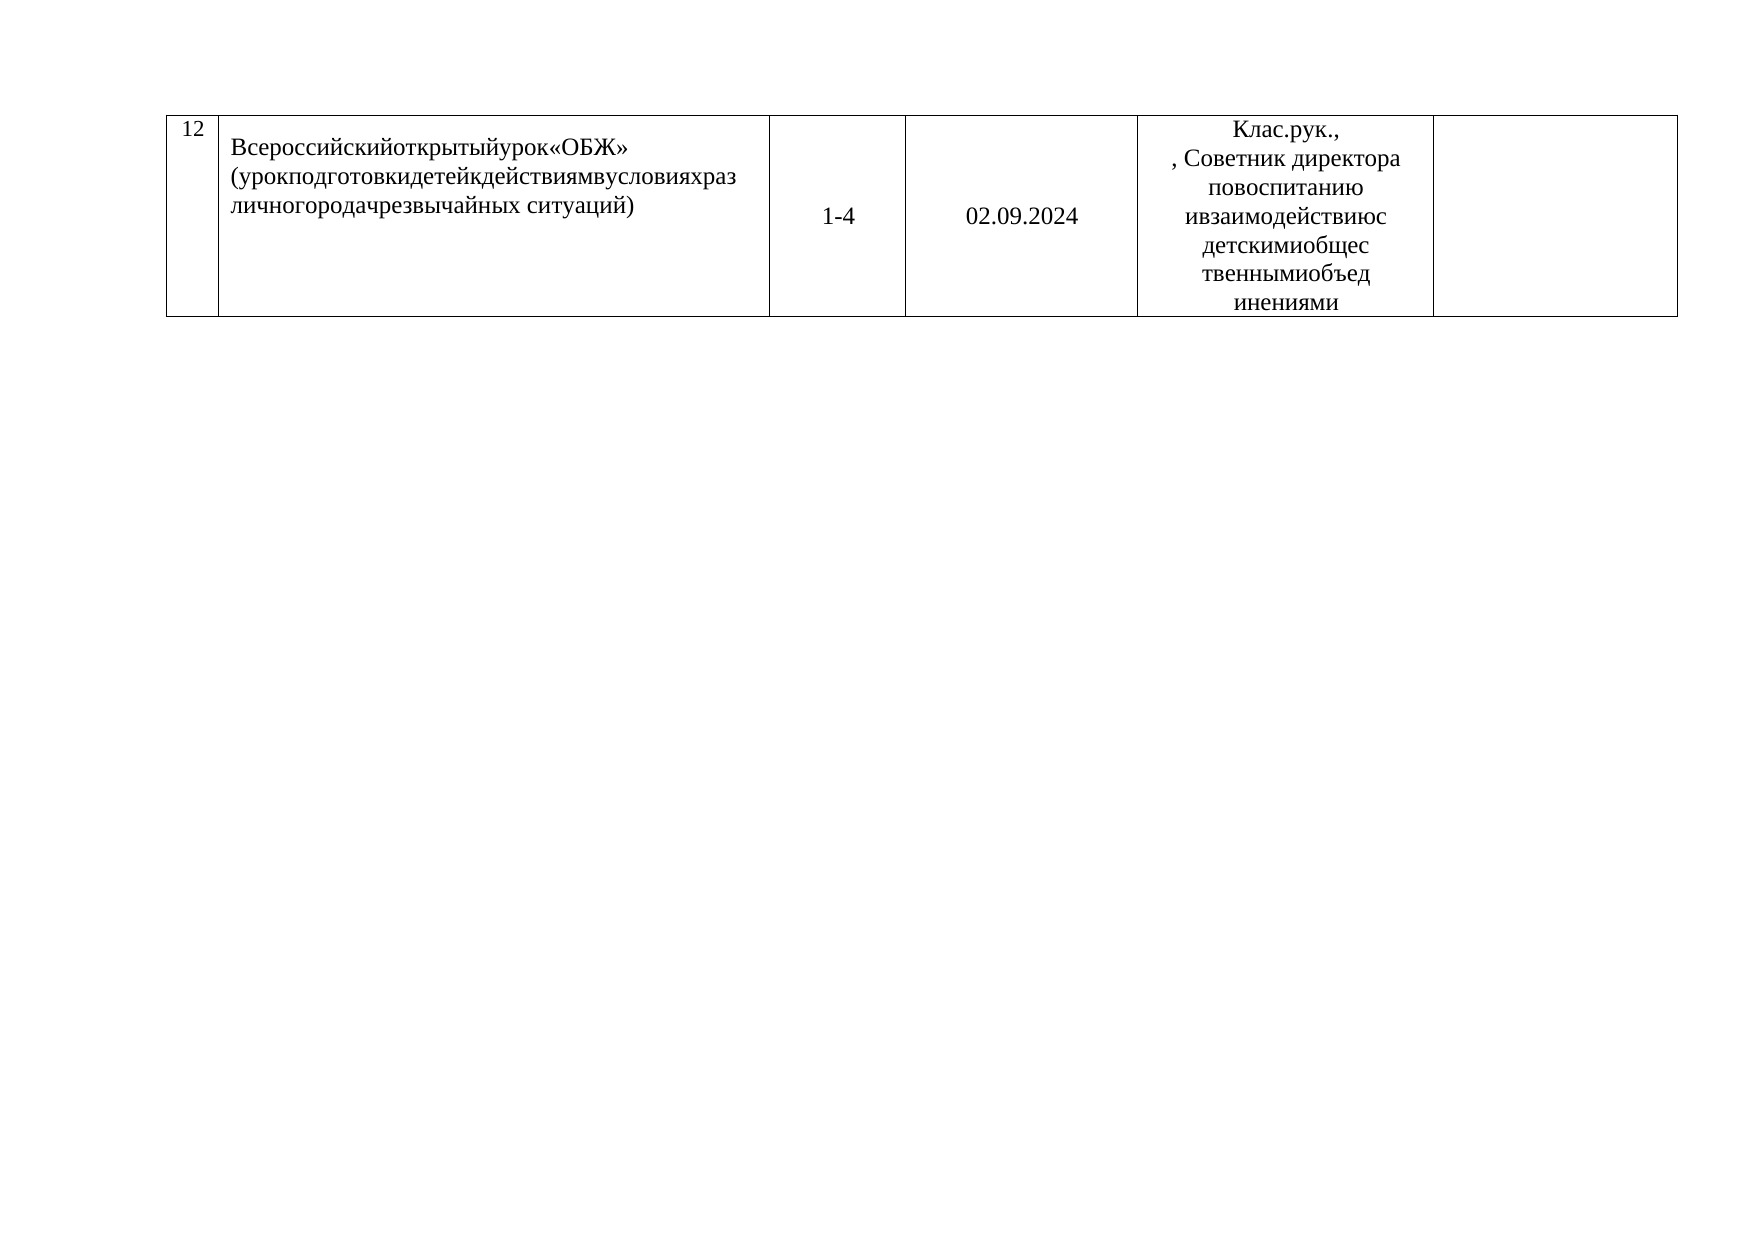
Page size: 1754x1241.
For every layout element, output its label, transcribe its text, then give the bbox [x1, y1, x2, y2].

table_cell Клас.рук., , Советник директора повоспитанию ивзаимодействиюс детскимиобщественнымиобъединениями [1138, 116, 1433, 316]
table_cell 02.09.2024 [906, 116, 1137, 316]
table_cell 12 [167, 116, 218, 316]
table_cell 1-4 [770, 116, 905, 316]
table_cell [1434, 116, 1677, 316]
table_cell Всероссийскийоткрытыйурок«ОБЖ» (урокподготовкидетейкдействиямвусловияхразличногородачрезвычайных ситуаций) [219, 116, 769, 316]
